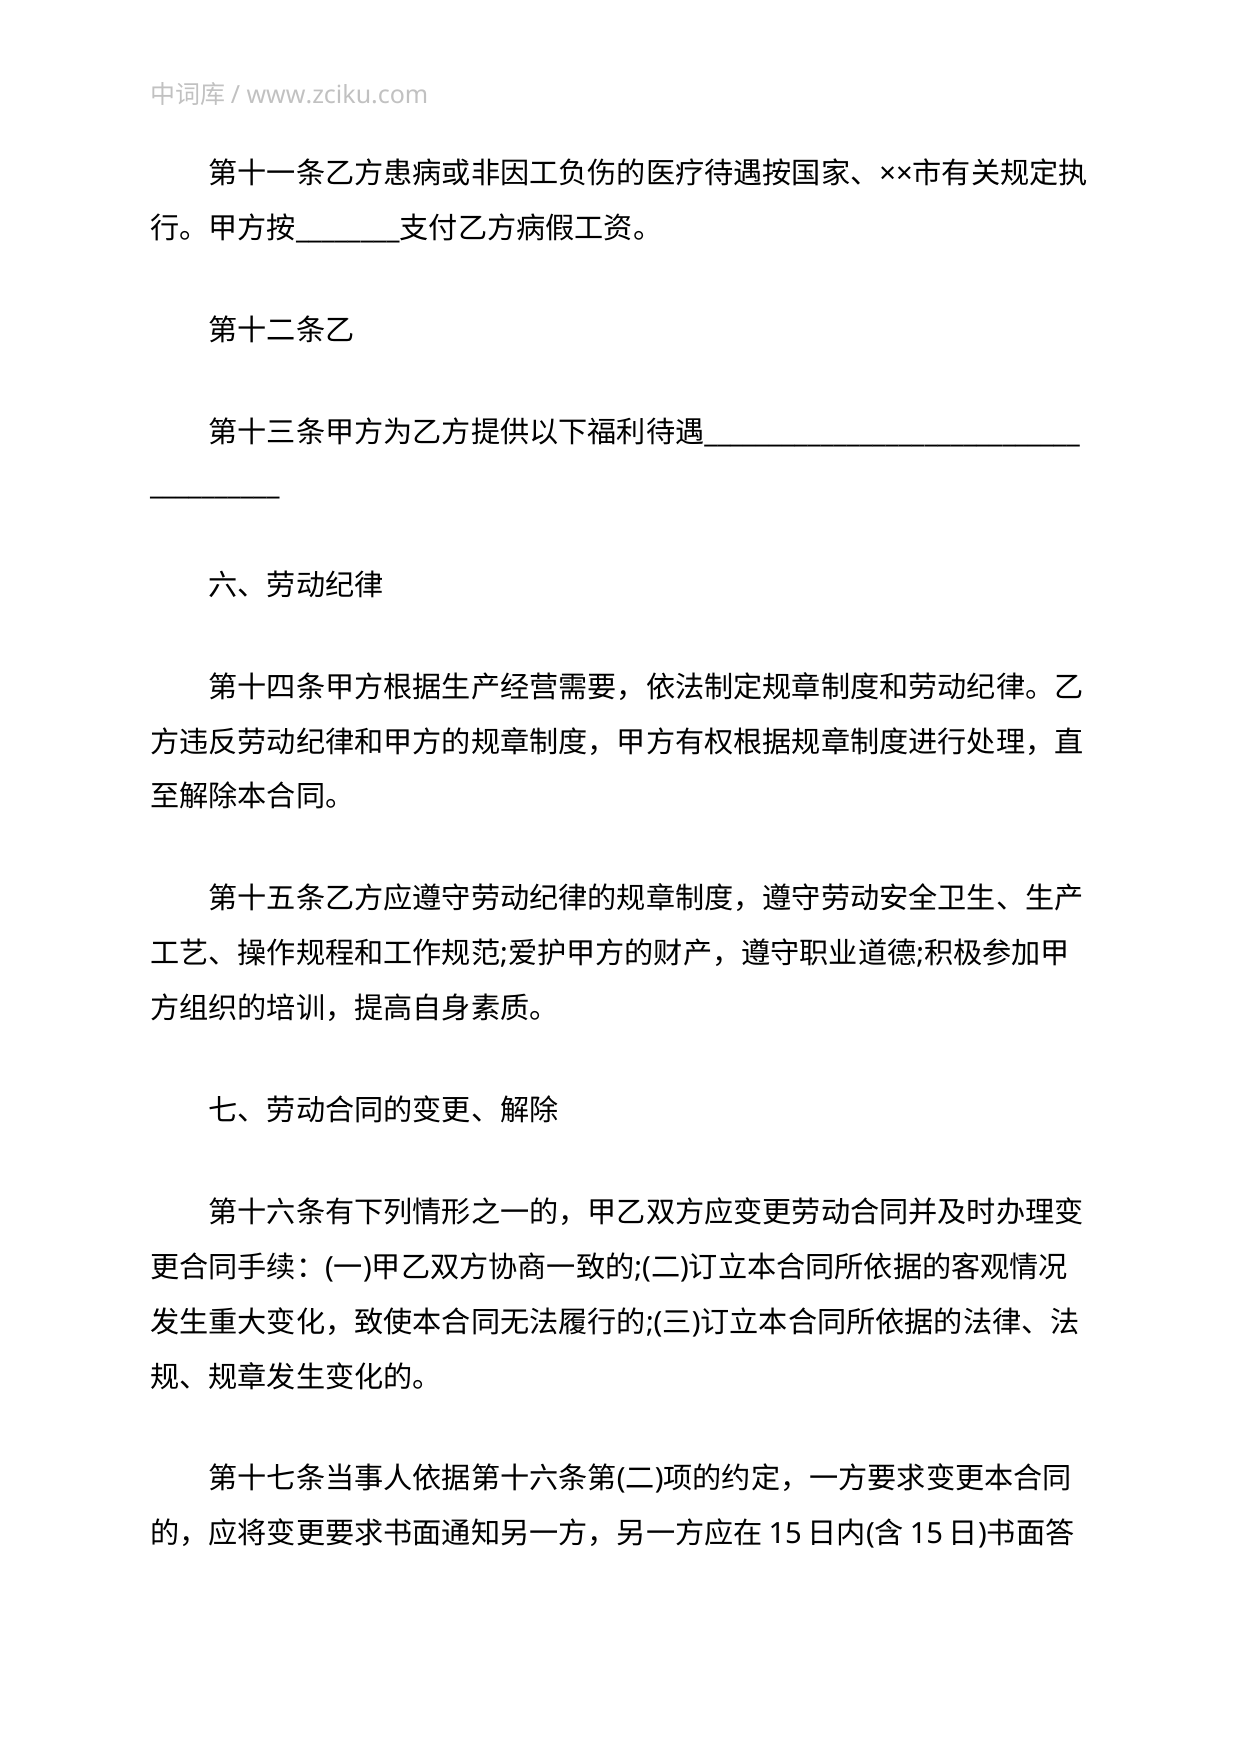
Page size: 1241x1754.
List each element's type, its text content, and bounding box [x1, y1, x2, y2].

text 七、劳动合同的变更、解除 [150, 1086, 1090, 1129]
text 第十五条乙方应遵守劳动纪律的规章制度，遵守劳动安全卫生、生产工艺、操作规程和工作规范;爱护甲方的财产，遵守职业道德;积极参加甲方组织的培训，提高自身素质。 [150, 875, 1090, 1027]
text 第十六条有下列情形之一的，甲乙双方应变更劳动合同并及时办理变更合同手续：(一)甲乙双方协商一致的;(二)订立本合同所依据的客观情况发生重大变化，致使本合同无法履行的;(三)订立本合同所依据的法律、法规、规章发生变化的。 [150, 1188, 1090, 1395]
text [150, 1455, 1090, 1552]
text 第十二条乙 [150, 307, 1090, 349]
text 第十三条甲方为乙方提供以下福利待遇_______________________________________ [150, 409, 1090, 503]
text 第十四条甲方根据生产经营需要，依法制定规章制度和劳动纪律。乙方违反劳动纪律和甲方的规章制度，甲方有权根据规章制度进行处理，直至解除本合同。 [150, 663, 1090, 815]
text 六、劳动纪律 [150, 561, 1090, 604]
text 第十一条乙方患病或非因工负伤的医疗待遇按国家、××市有关规定执行。甲方按________支付乙方病假工资。 [150, 150, 1090, 247]
